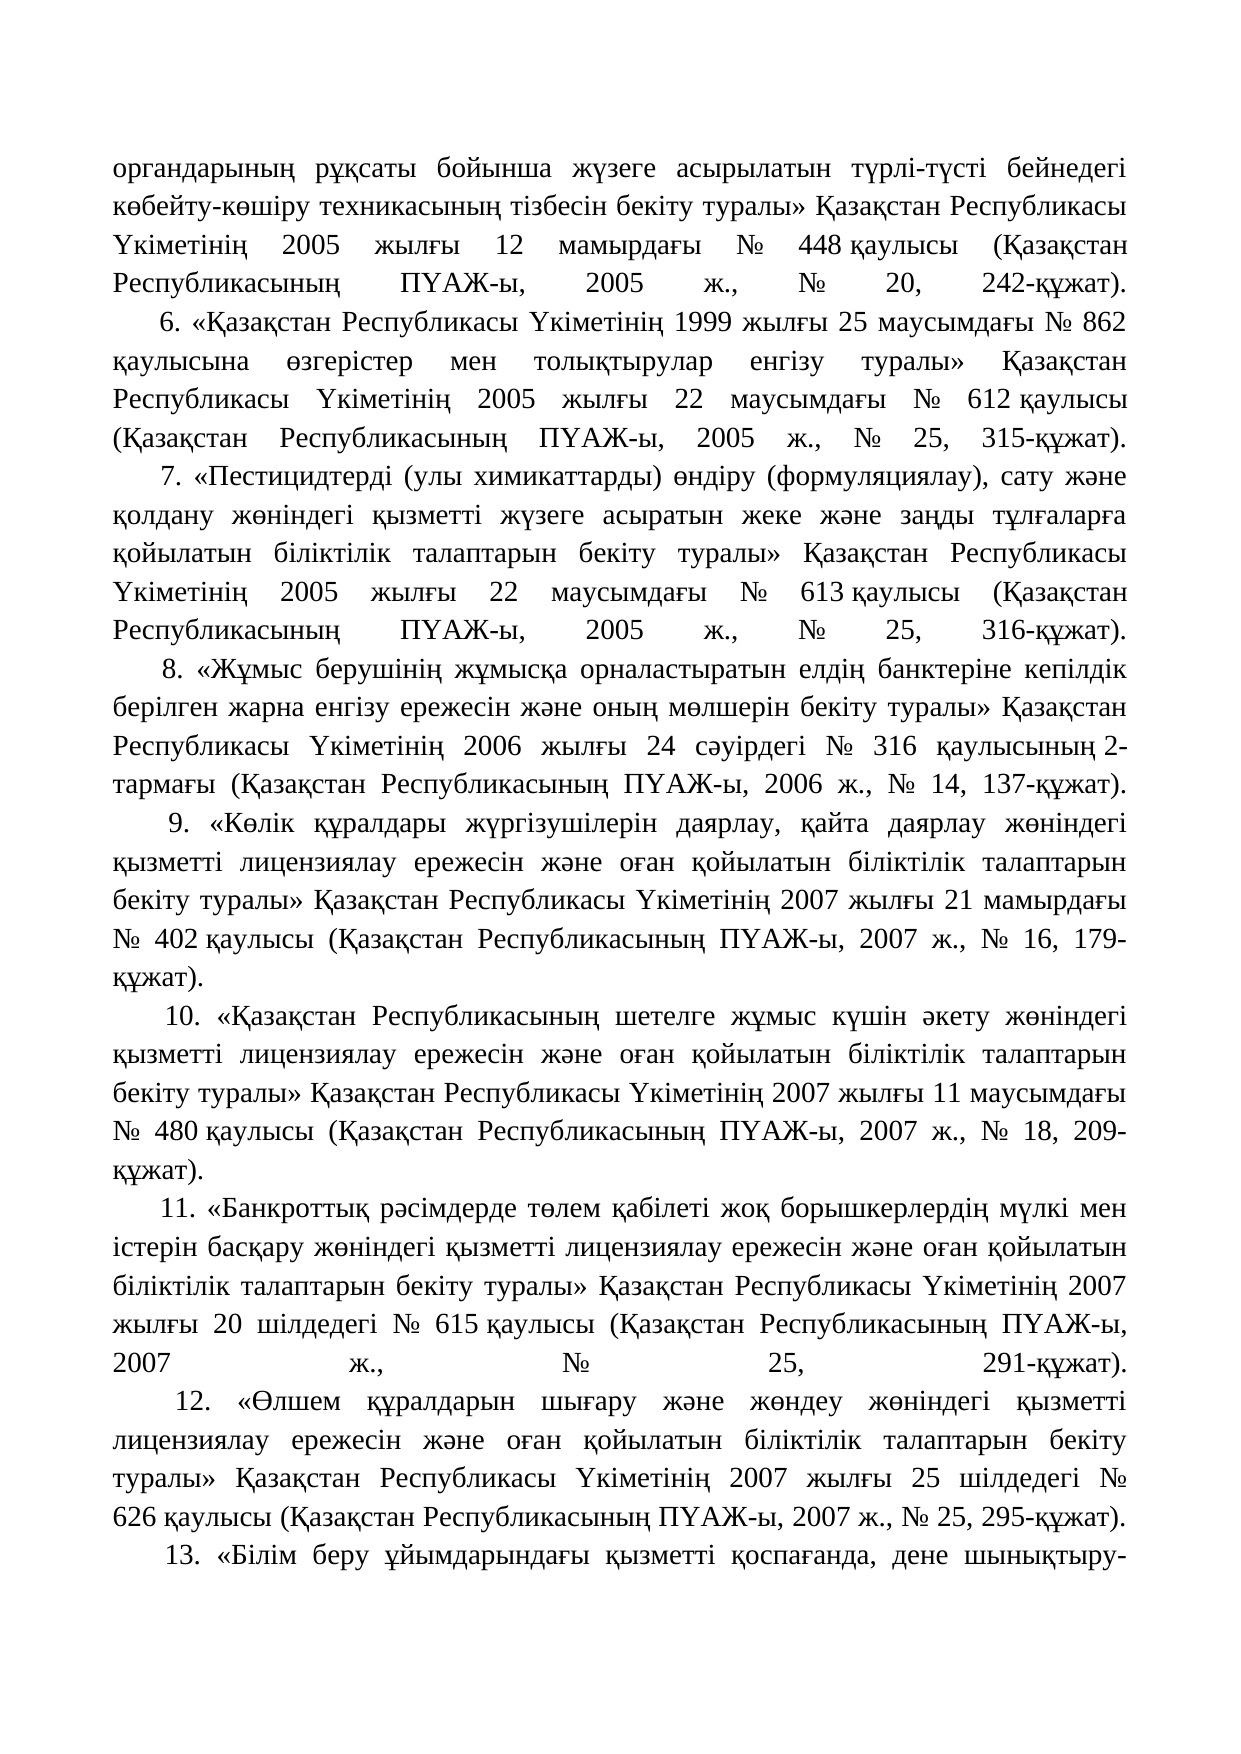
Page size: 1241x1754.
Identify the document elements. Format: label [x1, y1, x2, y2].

text [112, 150, 1128, 1571]
